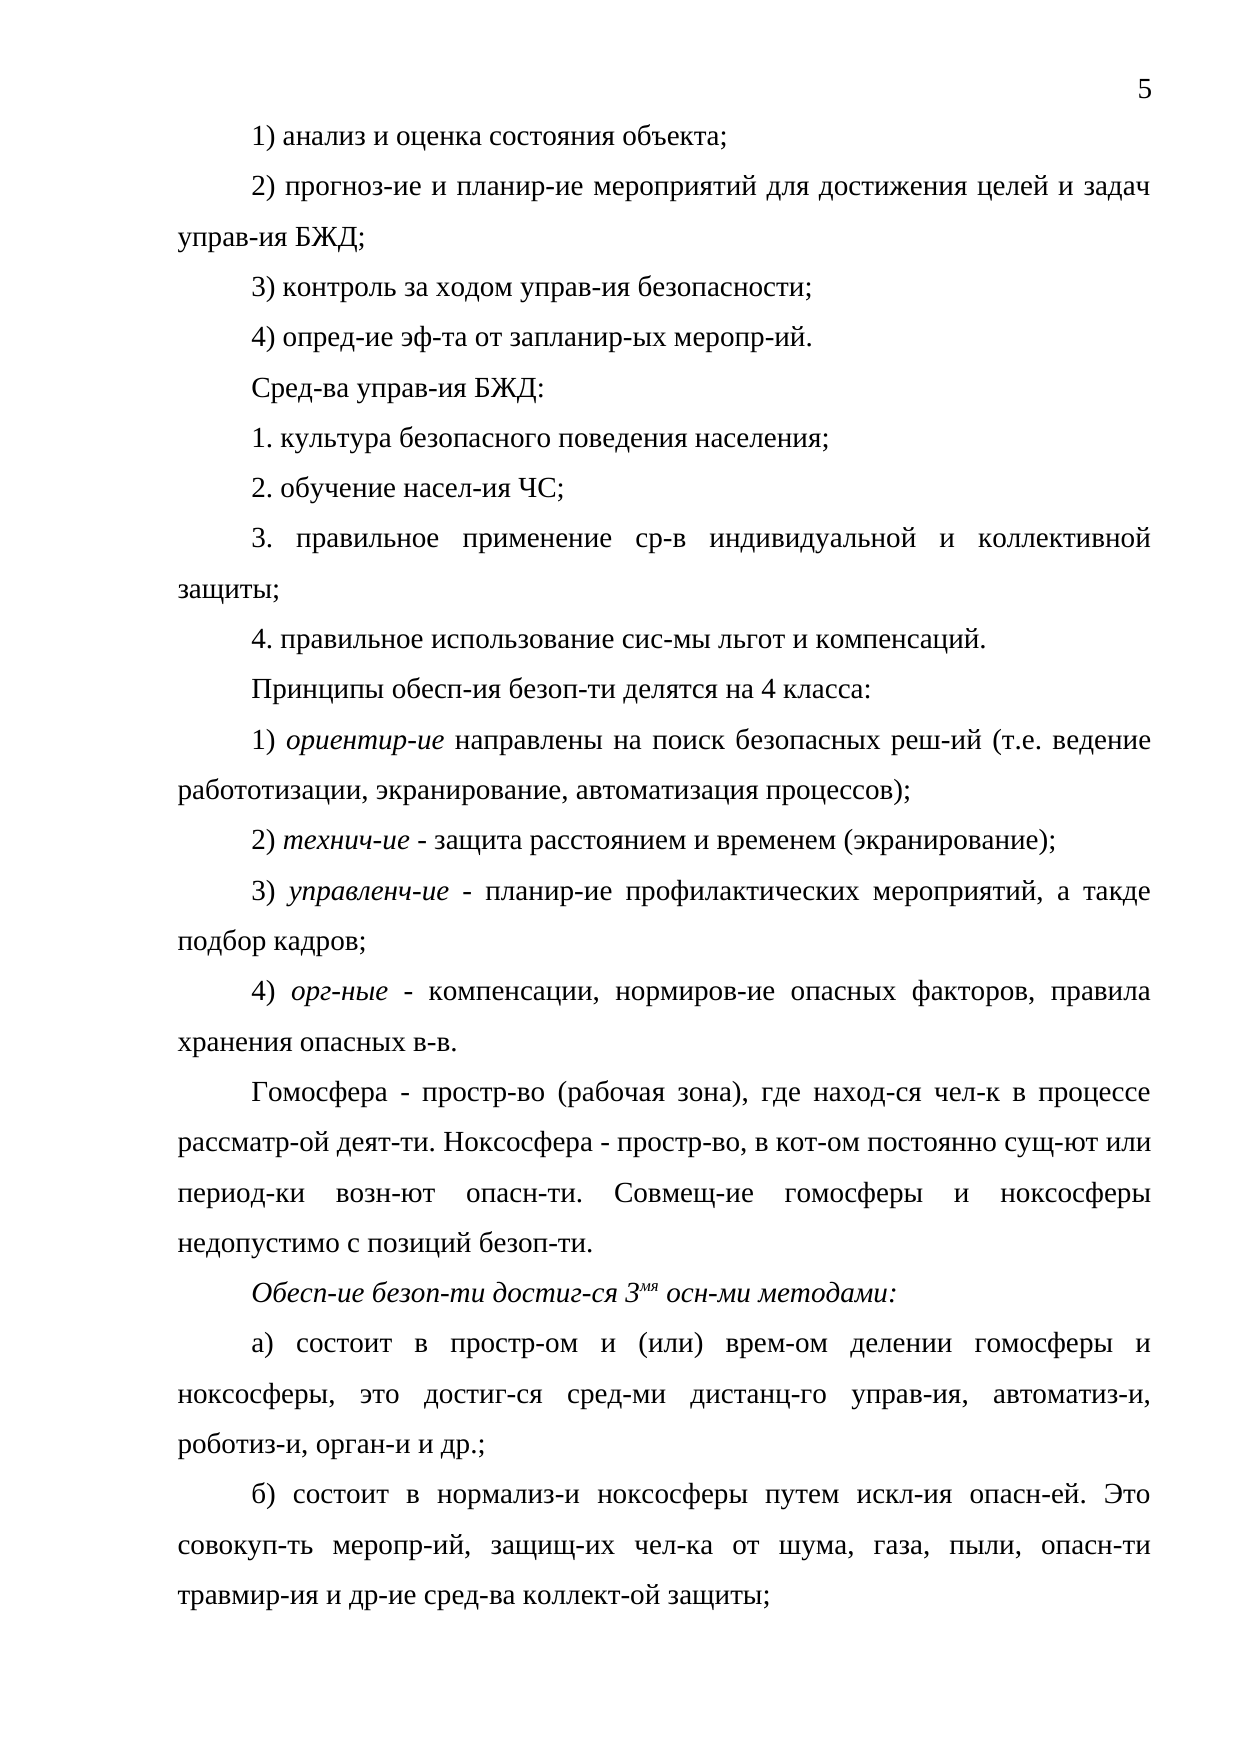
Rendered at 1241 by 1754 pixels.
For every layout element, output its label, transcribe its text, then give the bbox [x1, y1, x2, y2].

text Принципы обесп-ия безоп-ти делятся на 4 класса: [177, 672, 1152, 705]
text а) состоит в простр-ом и (или) врем-ом делении гомосферы и ноксосферы, это достиг-ся сред-ми дистанц-го управ-ия, автоматиз-и, роботиз-и, орган-и и др.; [177, 1326, 1152, 1460]
text 4) опред-ие эф-та от запланир-ых меропр-ий. [177, 319, 1152, 353]
text 3. правильное применение ср-в индивидуальной и коллективной защиты; [177, 521, 1152, 604]
text 1) анализ и оценка состояния объекта; [177, 118, 1152, 152]
text 2. обучение насел-ия ЧС; [177, 470, 1152, 504]
text 1) ориентир-ие направлены на поиск безопасных реш-ий (т.е. ведение работотизации, экранирование, автоматизация процессов); [177, 722, 1152, 806]
text Обесп-ие безоп-ти достиг-ся 3мя осн-ми методами: [177, 1275, 1152, 1309]
text Гомосфера - простр-во (рабочая зона), где наход-ся чел-к в процессе рассматр-ой деят-ти. Ноксосфера - простр-во, в кот-ом постоянно сущ-ют или период-ки возн-ют опасн-ти. Совмещ-ие гомосферы и ноксосферы недопустимо с позиций безоп-ти. [177, 1074, 1152, 1258]
text 4) орг-ные - компенсации, нормиров-ие опасных факторов, правила хранения опасных в-в. [177, 973, 1152, 1057]
text 1. культура безопасного поведения населения; [177, 420, 1152, 453]
text 4. правильное использование сис-мы льгот и компенсаций. [177, 621, 1152, 655]
text 2) технич-ие - защита расстоянием и временем (экранирование); [177, 822, 1152, 856]
text б) состоит в нормализ-и ноксосферы путем искл-ия опасн-ей. Это совокуп-ть меропр-ий, защищ-их чел-ка от шума, газа, пыли, опасн-ти травмир-ия и др-ие сред-ва коллект-ой защиты; [177, 1477, 1152, 1611]
text 3) контроль за ходом управ-ия безопасности; [177, 269, 1152, 303]
text 2) прогноз-ие и планир-ие мероприятий для достижения целей и задач управ-ия БЖД; [177, 168, 1152, 252]
text 3) управленч-ие - планир-ие профилактических мероприятий, а такде подбор кадров; [177, 873, 1152, 957]
text Сред-ва управ-ия БЖД: [177, 370, 1152, 403]
